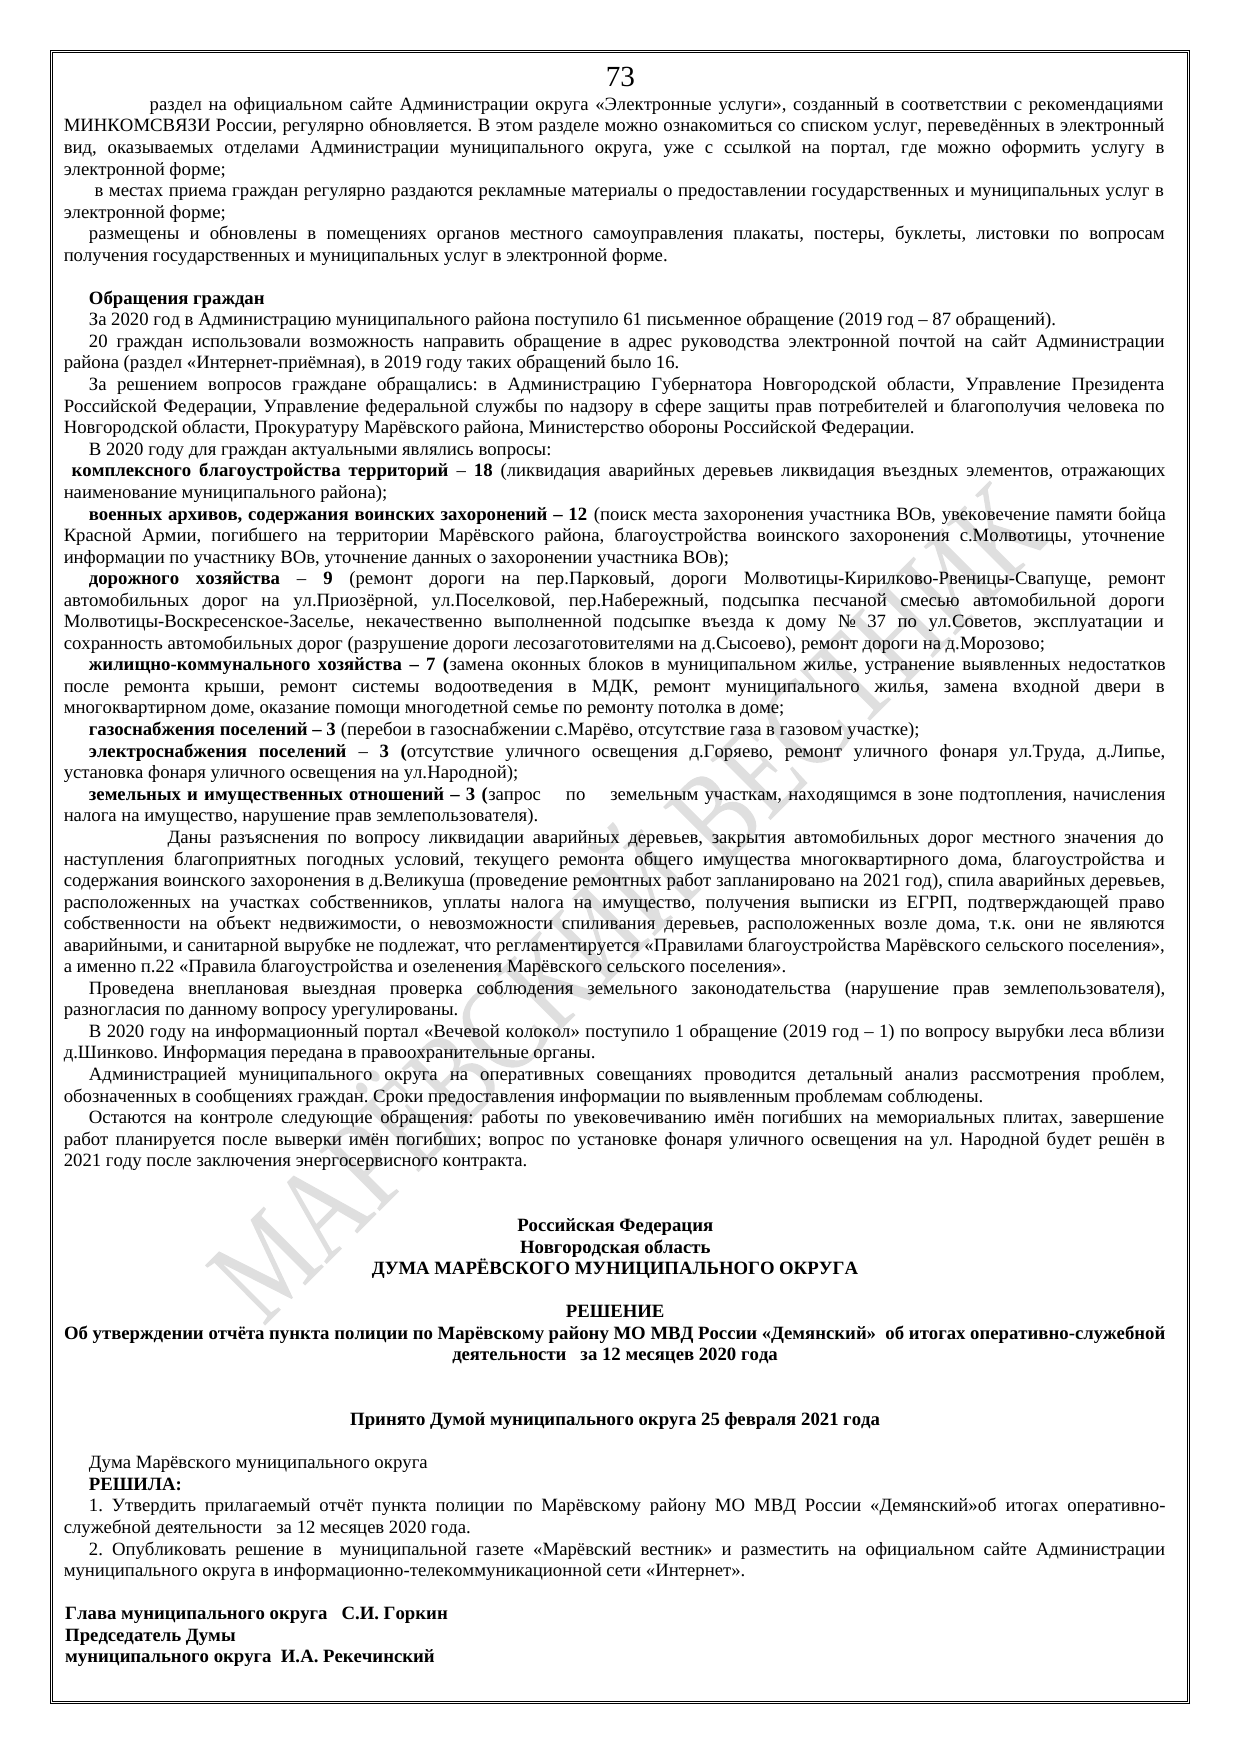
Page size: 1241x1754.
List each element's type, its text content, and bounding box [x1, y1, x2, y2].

text раздел на официальном сайте Администрации округа «Электронные услуги», созданный в соответствии с рекомендациями МИНКОМСВЯЗИ России, регулярно обновляется. В этом разделе можно ознакомиться со списком услуг, переведённых в электронный вид, оказываемых отделами Администрации муниципального округа, уже с ссылкой на портал, где можно оформить услугу в электронной форме; [63, 93, 1167, 179]
text комплексного благоустройства территорий – 18 (ликвидация аварийных деревьев ликвидация въездных элементов, отражающих наименование муниципального района); [63, 459, 1167, 502]
text муниципального округа И.А. Рекечинский [63, 1645, 1167, 1667]
text Администрацией муниципального округа на оперативных совещаниях проводится детальный анализ рассмотрения проблем, обозначенных в сообщениях граждан. Сроки предоставления информации по выявленным проблемам соблюдены. [63, 1063, 1167, 1106]
text газоснабжения поселений – 3 (перебои в газоснабжении с.Марёво, отсутствие газа в газовом участке); [63, 718, 1167, 739]
text Остаются на контроле следующие обращения: работы по увековечиванию имён погибших на мемориальных плитах, завершение работ планируется после выверки имён погибших; вопрос по установке фонаря уличного освещения на ул. Народной будет решён в 2021 году после заключения энергосервисного контракта. [63, 1106, 1167, 1171]
text Даны разъяснения по вопросу ликвидации аварийных деревьев, закрытия автомобильных дорог местного значения до наступления благоприятных погодных условий, текущего ремонта общего имущества многоквартирного дома, благоустройства и содержания воинского захоронения в д.Великуша (проведение ремонтных работ запланировано на 2021 год), спила аварийных деревьев, расположенных на участках собственников, уплаты налога на имущество, получения выписки из ЕГРП, подтверждающей право собственности на объект недвижимости, о невозможности спиливания деревьев, расположенных возле дома, т.к. они не являются аварийными, и санитарной вырубке не подлежат, что регламентируется «Правилами благоустройства Марёвского сельского поселения», а именно п.22 «Правила благоустройства и озеленения Марёвского сельского поселения». [63, 826, 1167, 977]
text Обращения граждан [63, 287, 1167, 308]
text Российская Федерация [63, 1214, 1167, 1236]
text ДУМА МАРЁВСКОГО МУНИЦИПАЛЬНОГО ОКРУГА [63, 1257, 1167, 1279]
text За решением вопросов граждане обращались: в Администрацию Губернатора Новгородской области, Управление Президента Российской Федерации, Управление федеральной службы по надзору в сфере защиты прав потребителей и благополучия человека по Новгородской области, Прокуратуру Марёвского района, Министерство обороны Российской Федерации. [63, 373, 1167, 438]
text РЕШЕНИЕ [63, 1300, 1167, 1322]
text электроснабжения поселений – 3 (отсутствие уличного освещения д.Горяево, ремонт уличного фонаря ул.Труда, д.Липье, установка фонаря уличного освещения на ул.Народной); [63, 739, 1167, 783]
text в местах приема граждан регулярно раздаются рекламные материалы о предоставлении государственных и муниципальных услуг в электронной форме; [63, 179, 1167, 222]
text В 2020 году для граждан актуальными являлись вопросы: [63, 438, 1167, 459]
text РЕШИЛА: [63, 1473, 1167, 1494]
text дорожного хозяйства – 9 (ремонт дороги на пер.Парковый, дороги Молвотицы-Кирилково-Рвеницы-Свапуще, ремонт автомобильных дорог на ул.Приозёрной, ул.Поселковой, пер.Набережный, подсыпка песчаной смесью автомобильной дороги Молвотицы-Воскресенское-Заселье, некачественно выполненной подсыпке въезда к дому № 37 по ул.Советов, эксплуатации и сохранность автомобильных дорог (разрушение дороги лесозаготовителями на д.Сысоево), ремонт дороги на д.Морозово; [63, 567, 1167, 653]
text Проведена внеплановая выездная проверка соблюдения земельного законодательства (нарушение прав землепользователя), разногласия по данному вопросу урегулированы. [63, 977, 1167, 1020]
text военных архивов, содержания воинских захоронений – 12 (поиск места захоронения участника ВОв, увековечение памяти бойца Красной Армии, погибшего на территории Марёвского района, благоустройства воинского захоронения с.Молвотицы, уточнение информации по участнику ВОв, уточнение данных о захоронении участника ВОв); [63, 502, 1167, 567]
text размещены и обновлены в помещениях органов местного самоуправления плакаты, постеры, буклеты, листовки по вопросам получения государственных и муниципальных услуг в электронной форме. [63, 222, 1167, 265]
text земельных и имущественных отношений – 3 (запрос по земельным участкам, находящимся в зоне подтопления, начисления налога на имущество, нарушение прав землепользователя). [63, 783, 1167, 826]
text Председатель Думы [63, 1624, 1167, 1645]
text 1. Утвердить прилагаемый отчёт пункта полиции по Марёвскому району МО МВД России «Демянский»об итогах оперативно-служебной деятельности за 12 месяцев 2020 года. [63, 1494, 1167, 1537]
text Новгородская область [63, 1236, 1167, 1257]
text В 2020 году на информационный портал «Вечевой колокол» поступило 1 обращение (2019 год – 1) по вопросу вырубки леса вблизи д.Шинково. Информация передана в правоохранительные органы. [63, 1020, 1167, 1063]
text 2. Опубликовать решение в муниципальной газете «Марёвский вестник» и разместить на официальном сайте Администрации муниципального округа в информационно-телекоммуникационной сети «Интернет». [63, 1537, 1167, 1581]
text Принято Думой муниципального округа 25 февраля 2021 года [63, 1408, 1167, 1429]
text Глава муниципального округа С.И. Горкин [63, 1602, 1167, 1624]
text 20 граждан использовали возможность направить обращение в адрес руководства электронной почтой на сайт Администрации района (раздел «Интернет-приёмная), в 2019 году таких обращений было 16. [63, 330, 1167, 373]
text Дума Марёвского муниципального округа [63, 1451, 1167, 1473]
text За 2020 год в Администрацию муниципального района поступило 61 письменное обращение (2019 год – 87 обращений). [63, 308, 1167, 330]
text жилищно-коммунального хозяйства – 7 (замена оконных блоков в муниципальном жилье, устранение выявленных недостатков после ремонта крыши, ремонт системы водоотведения в МДК, ремонт муниципального жилья, замена входной двери в многоквартирном доме, оказание помощи многодетной семье по ремонту потолка в доме; [63, 653, 1167, 718]
text Об утверждении отчёта пункта полиции по Марёвскому району МО МВД России «Демянский» об итогах оперативно-служебной деятельности за 12 месяцев 2020 года [63, 1322, 1167, 1365]
